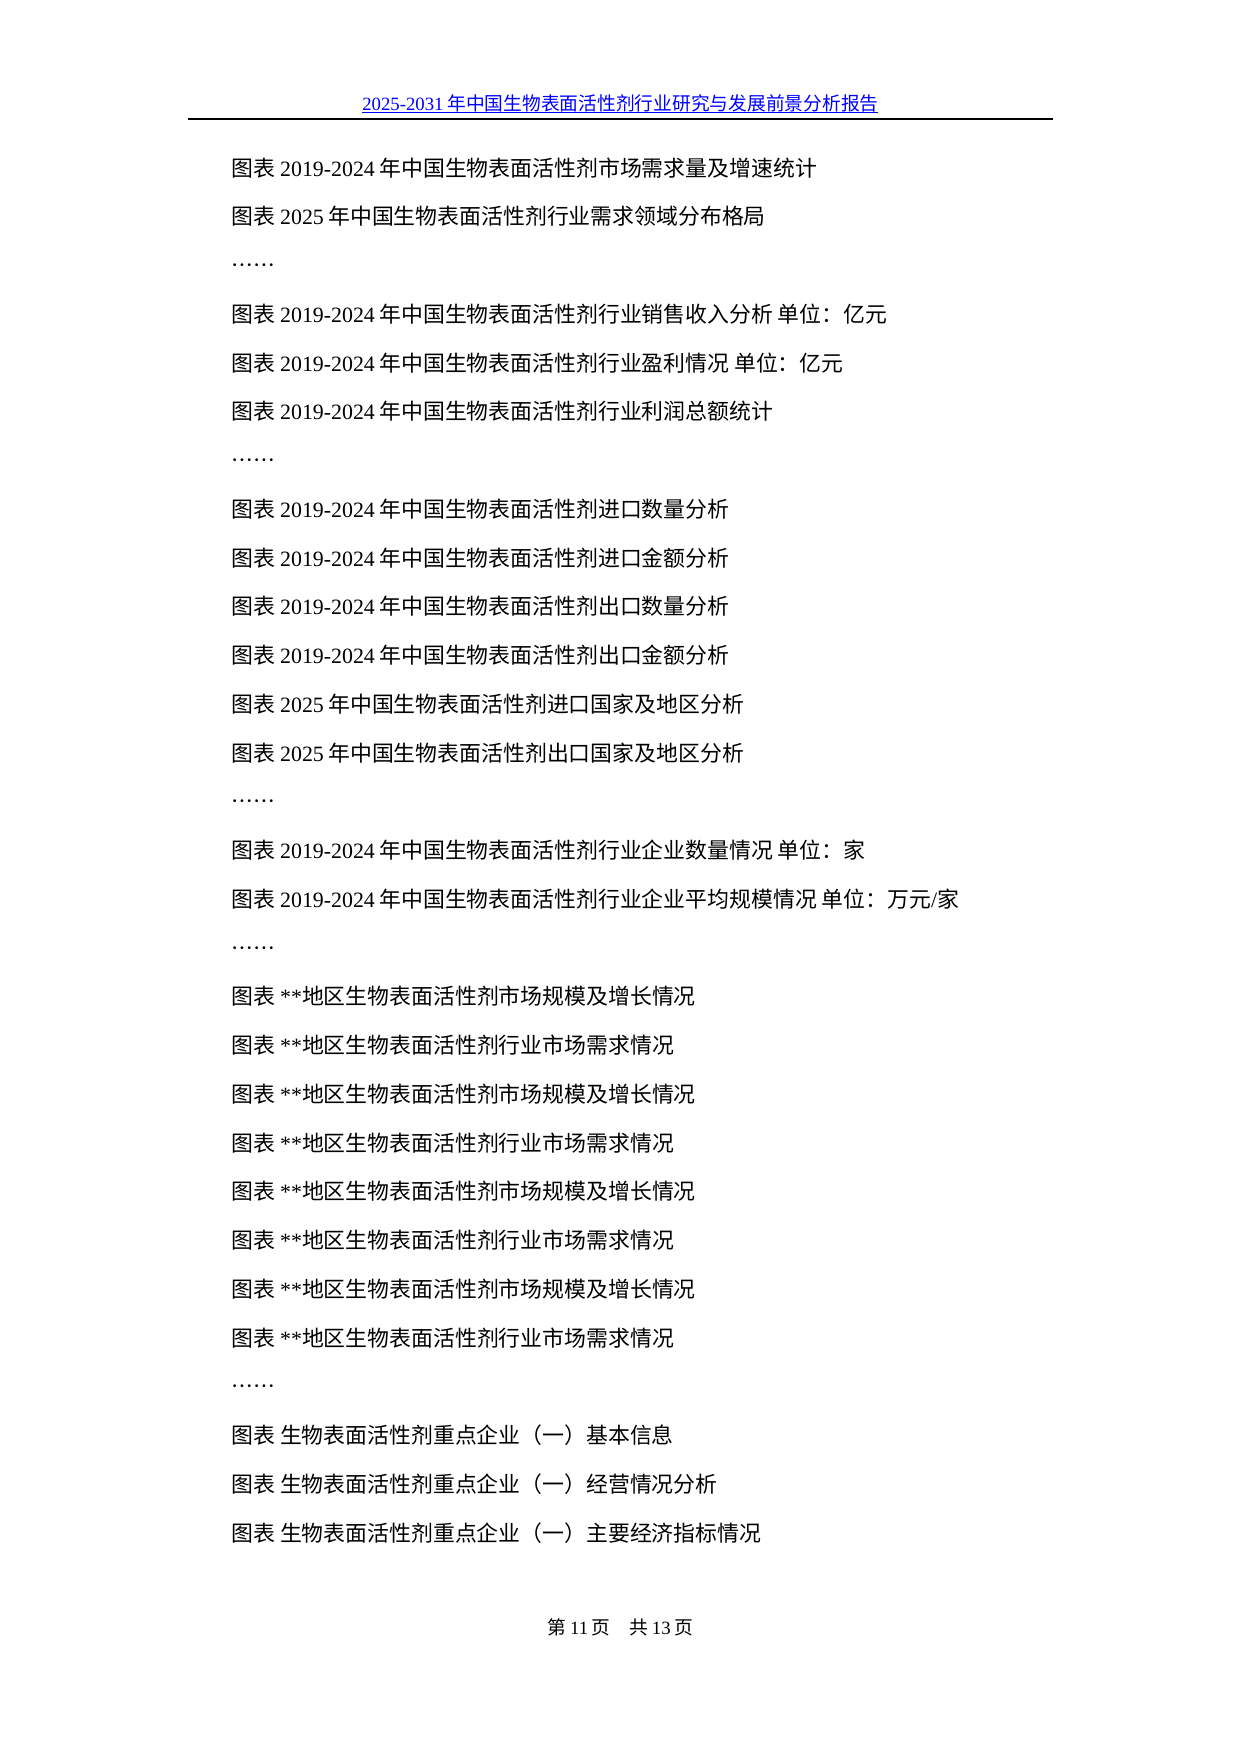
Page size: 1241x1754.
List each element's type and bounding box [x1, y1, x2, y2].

text [187, 150, 1053, 1548]
